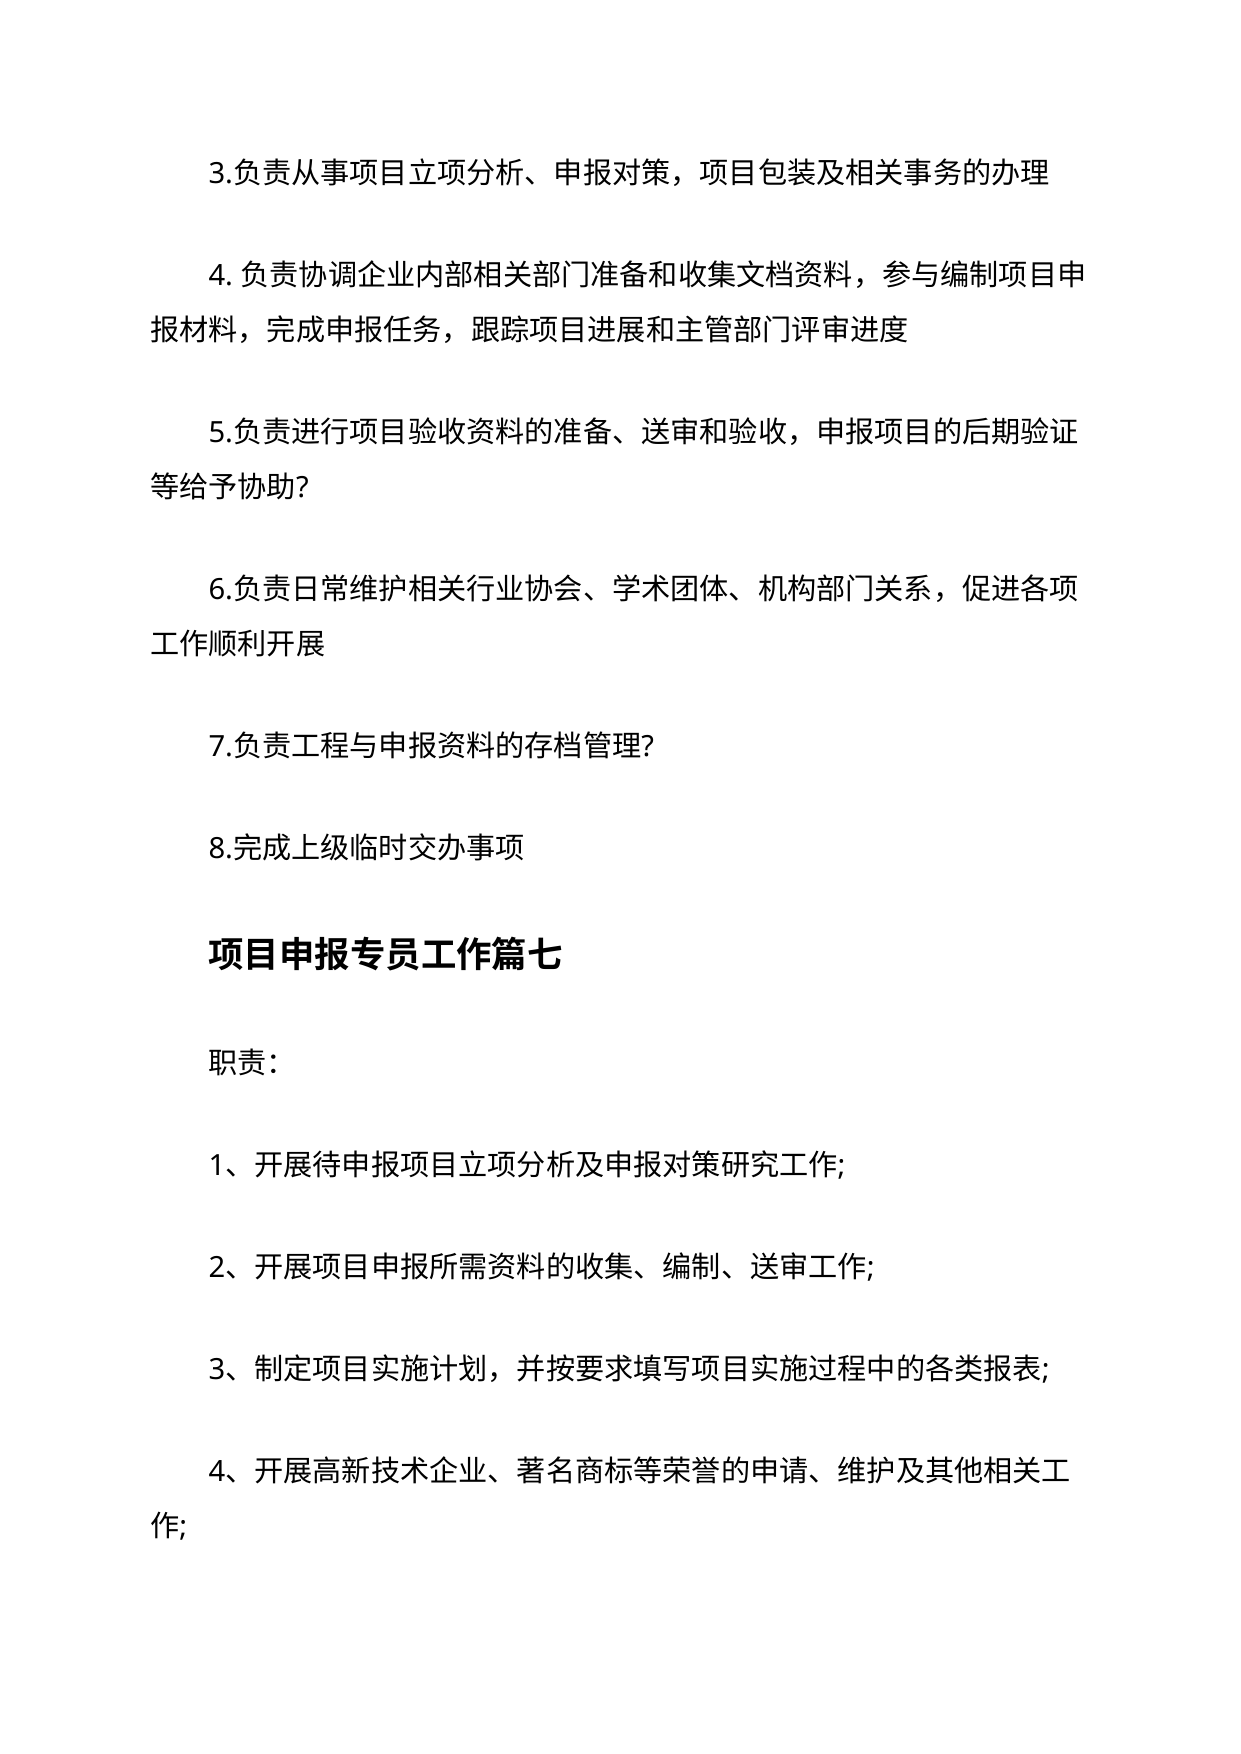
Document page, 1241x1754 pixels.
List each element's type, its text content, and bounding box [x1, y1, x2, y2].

text 1、开展待申报项目立项分析及申报对策研究工作; [150, 1142, 1090, 1184]
text 职责： [150, 1040, 1090, 1082]
text 8.完成上级临时交办事项 [150, 824, 1090, 867]
text 2、开展项目申报所需资料的收集、编制、送审工作; [150, 1244, 1090, 1286]
text 6.负责日常维护相关行业协会、学术团体、机构部门关系，促进各项工作顺利开展 [150, 566, 1090, 663]
text 3、制定项目实施计划，并按要求填写项目实施过程中的各类报表; [150, 1346, 1090, 1388]
text 4、开展高新技术企业、著名商标等荣誉的申请、维护及其他相关工作; [150, 1448, 1090, 1545]
text 5.负责进行项目验收资料的准备、送审和验收，申报项目的后期验证等给予协助? [150, 409, 1090, 506]
text 3.负责从事项目立项分析、申报对策，项目包装及相关事务的办理 [150, 150, 1090, 192]
text 4. 负责协调企业内部相关部门准备和收集文档资料，参与编制项目申报材料，完成申报任务，跟踪项目进展和主管部门评审进度 [150, 252, 1090, 349]
text 项目申报专员工作篇七 [150, 926, 1090, 978]
text 7.负责工程与申报资料的存档管理? [150, 722, 1090, 765]
